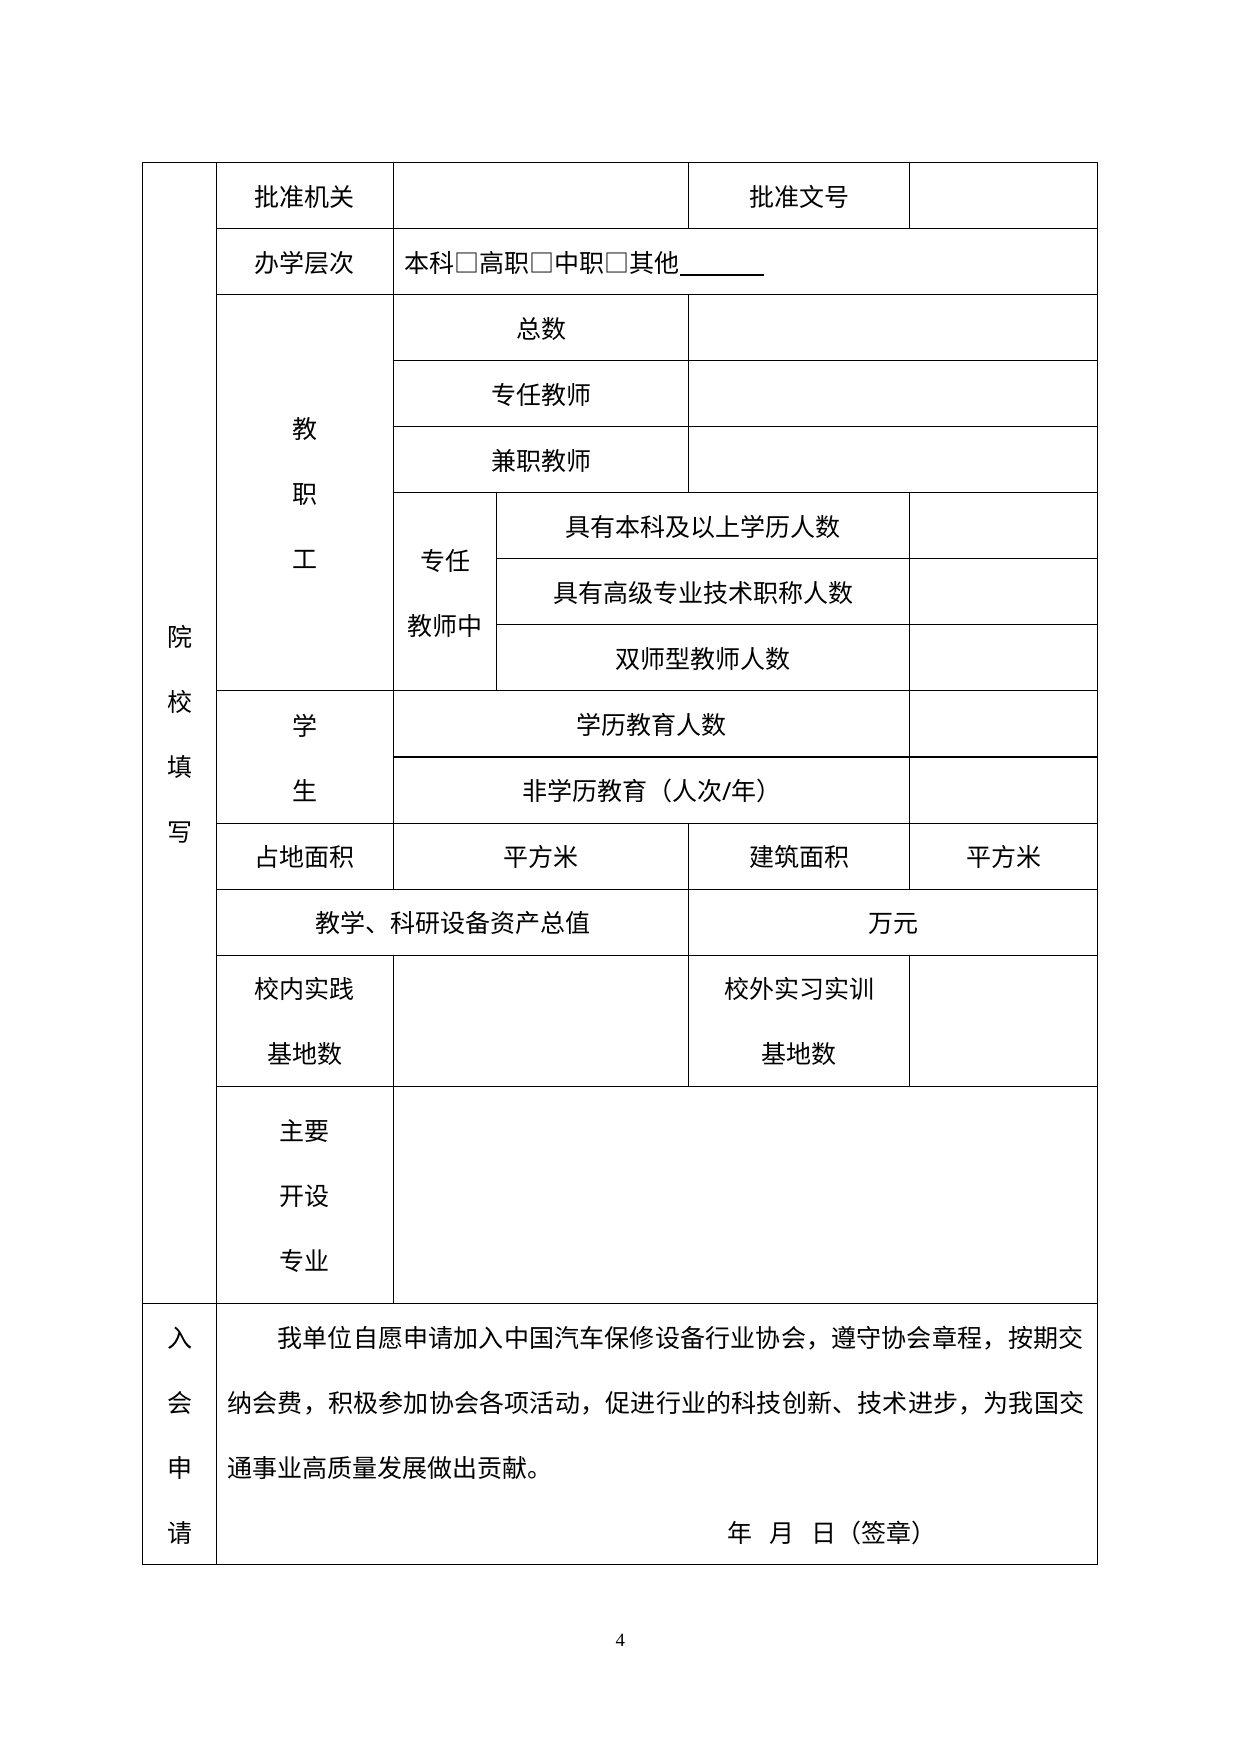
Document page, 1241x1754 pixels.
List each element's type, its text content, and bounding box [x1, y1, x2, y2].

table_cell 双师型教师人数 [497, 625, 909, 690]
table_cell 入 会 申 请 [143, 1304, 216, 1564]
table_header 批准文号 [689, 163, 909, 228]
table_header 批准机关 [217, 163, 393, 228]
table_cell 具有高级专业技术职称人数 [497, 559, 909, 624]
table_cell 校外实习实训 基地数 [689, 956, 909, 1086]
table_header 院 校 填 写 [143, 163, 216, 1303]
table_cell 非学历教育（人次/年） [394, 758, 909, 822]
table_cell 总数 [394, 295, 688, 360]
table_cell [394, 1087, 1097, 1303]
table_cell [910, 956, 1097, 1086]
table_cell 具有本科及以上学历人数 [497, 493, 909, 558]
table_header [910, 163, 1097, 228]
table_cell 学历教育人数 [394, 691, 909, 756]
table_cell 占地面积 [217, 824, 393, 888]
table_cell 万元 [689, 890, 1097, 954]
table_cell 教 职 工 [217, 295, 393, 690]
table_cell 主要 开设 专业 [217, 1087, 393, 1303]
table_cell 学 生 [217, 691, 393, 822]
table_cell [689, 427, 1097, 492]
table_cell [910, 559, 1097, 624]
table_cell 本科□高职□中职□其他 [394, 229, 1097, 294]
table_cell 专任 教师中 [394, 493, 496, 690]
table_cell [910, 625, 1097, 690]
table_cell [394, 956, 688, 1086]
table_cell 办学层次 [217, 229, 393, 294]
table_cell 平方米 [910, 824, 1097, 888]
table_cell [910, 758, 1097, 822]
table_cell 校内实践 基地数 [217, 956, 393, 1086]
table_cell 我单位自愿申请加入中国汽车保修设备行业协会，遵守协会章程，按期交纳会费，积极参加协会各项活动，促进行业的科技创新、技术进步，为我国交通事业高质量发展做出贡献。 年 月 日（签章） [217, 1304, 1097, 1564]
table_cell 兼职教师 [394, 427, 688, 492]
table_cell [910, 691, 1097, 756]
table_cell 平方米 [394, 824, 688, 888]
table_cell 教学、科研设备资产总值 [217, 890, 688, 954]
table_cell 专任教师 [394, 361, 688, 426]
table_cell [689, 361, 1097, 426]
table_header [394, 163, 688, 228]
table_cell 建筑面积 [689, 824, 909, 888]
table_cell [689, 295, 1097, 360]
table_cell [910, 493, 1097, 558]
